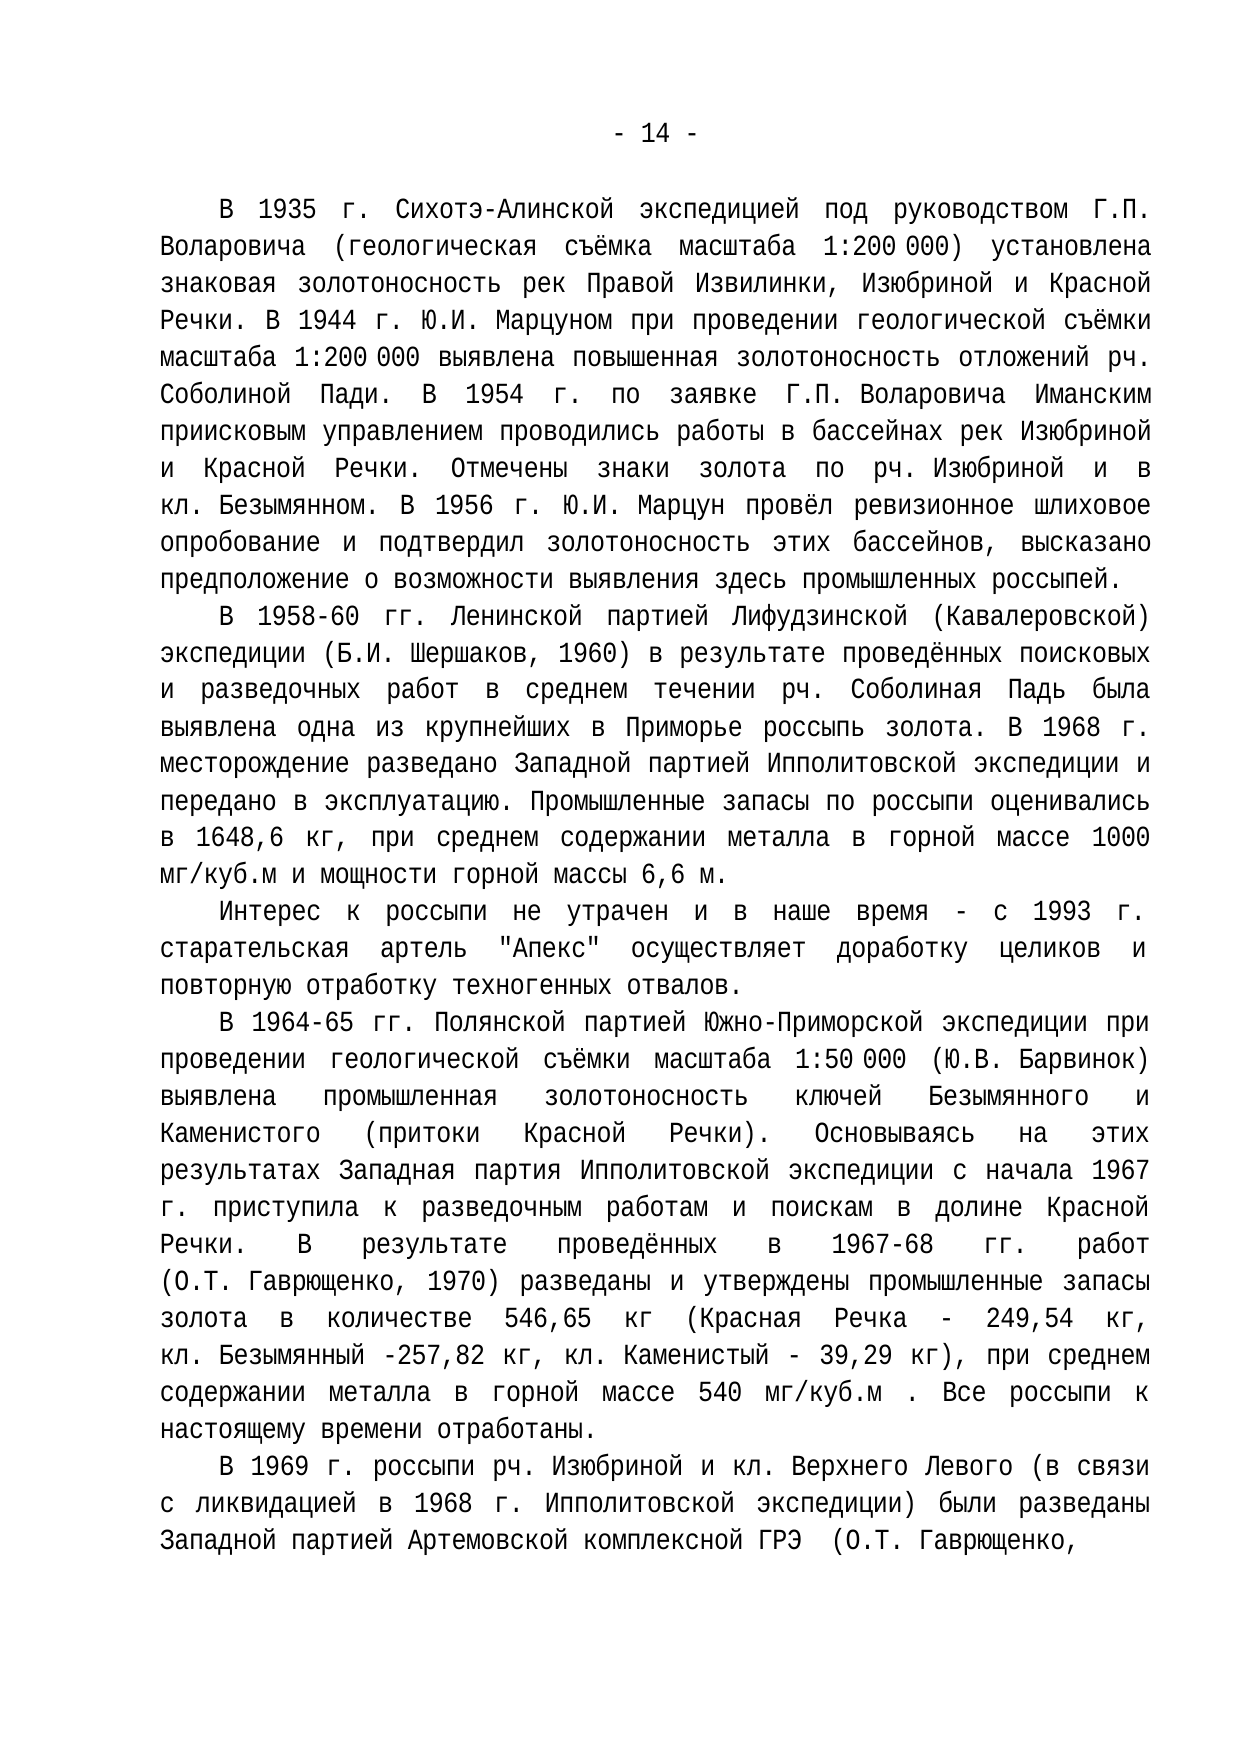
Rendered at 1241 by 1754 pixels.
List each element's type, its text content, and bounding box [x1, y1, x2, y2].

text В 1935 г. Сихотэ-Алинской экспедицией под руководством Г.П. Воларовича (геологическая съёмка масштаба 1:200 000) установлена знаковая золотоносность рек Правой Извилинки, Изюбриной и Красной Речки. В 1944 г. Ю.И. Марцуном при проведении геологической съёмки масштаба 1:200 000 выявлена повышенная золотоносность отложений рч. Соболиной Пади. В 1954 г. по заявке Г.П. Воларовича Иманским приисковым управлением проводились работы в бассейнах рек Изюбриной и Красной Речки. Отмечены знаки золота по рч. Изюбриной и в кл. Безымянном. В 1956 г. Ю.И. Марцун провёл ревизионное шлиховое опробование и подтвердил золотоносность этих бассейнов, высказано предположение о возможности выявления здесь промышленных россыпей. [159, 189, 1152, 595]
text В 1964-65 гг. Полянской партией Южно-Приморской экспедиции при проведении геологической съёмки масштаба 1:50 000 (Ю.В. Барвинок) выявлена промышленная золотоносность ключей Безымянного и Каменистого (притоки Красной Речки). Основываясь на этих результатах Западная партия Ипполитовской экспедиции с начала 1967 г. приступила к разведочным работам и поискам в долине Красной Речки. В результате проведённых в 1967-68 гг. работ (О.Т. Гаврющенко, 1970) разведаны и утверждены промышленные запасы золота в количестве 546,65 кг (Красная Речка - 249,54 кг, кл. Безымянный -257,82 кг, кл. Каменистый - 39,29 кг), при среднем содержании металла в горной массе 540 мг/куб.м . Все россыпи к настоящему времени отработаны. [159, 1002, 1150, 1446]
text Интерес к россыпи не утрачен и в наше время - с 1993 г. старательская артель "Апекс" осуществляет доработку целиков и повторную отработку техногенных отвалов. [159, 891, 1147, 1002]
text В 1958-60 гг. Ленинской партией Лифудзинской (Кавалеровской) экспедиции (Б.И. Шершаков, 1960) в результате проведённых поисковых и разведочных работ в среднем течении рч. Соболиная Падь была выявлена одна из крупнейших в Приморье россыпь золота. В 1968 г. месторождение разведано Западной партией Ипполитовской экспедиции и передано в эксплуатацию. Промышленные запасы по россыпи оценивались в 1648,6 кг, при среднем содержании металла в горной массе 1000 мг/куб.м и мощности горной массы 6,6 м. [159, 595, 1151, 891]
text - 14 - [159, 118, 1152, 151]
text В 1969 г. россыпи рч. Изюбриной и кл. Верхнего Левого (в связи с ликвидацией в 1968 г. Ипполитовской экспедиции) были разведаны Западной партией Артемовской комплексной ГРЭ (О.Т. Гаврющенко, [159, 1446, 1150, 1557]
